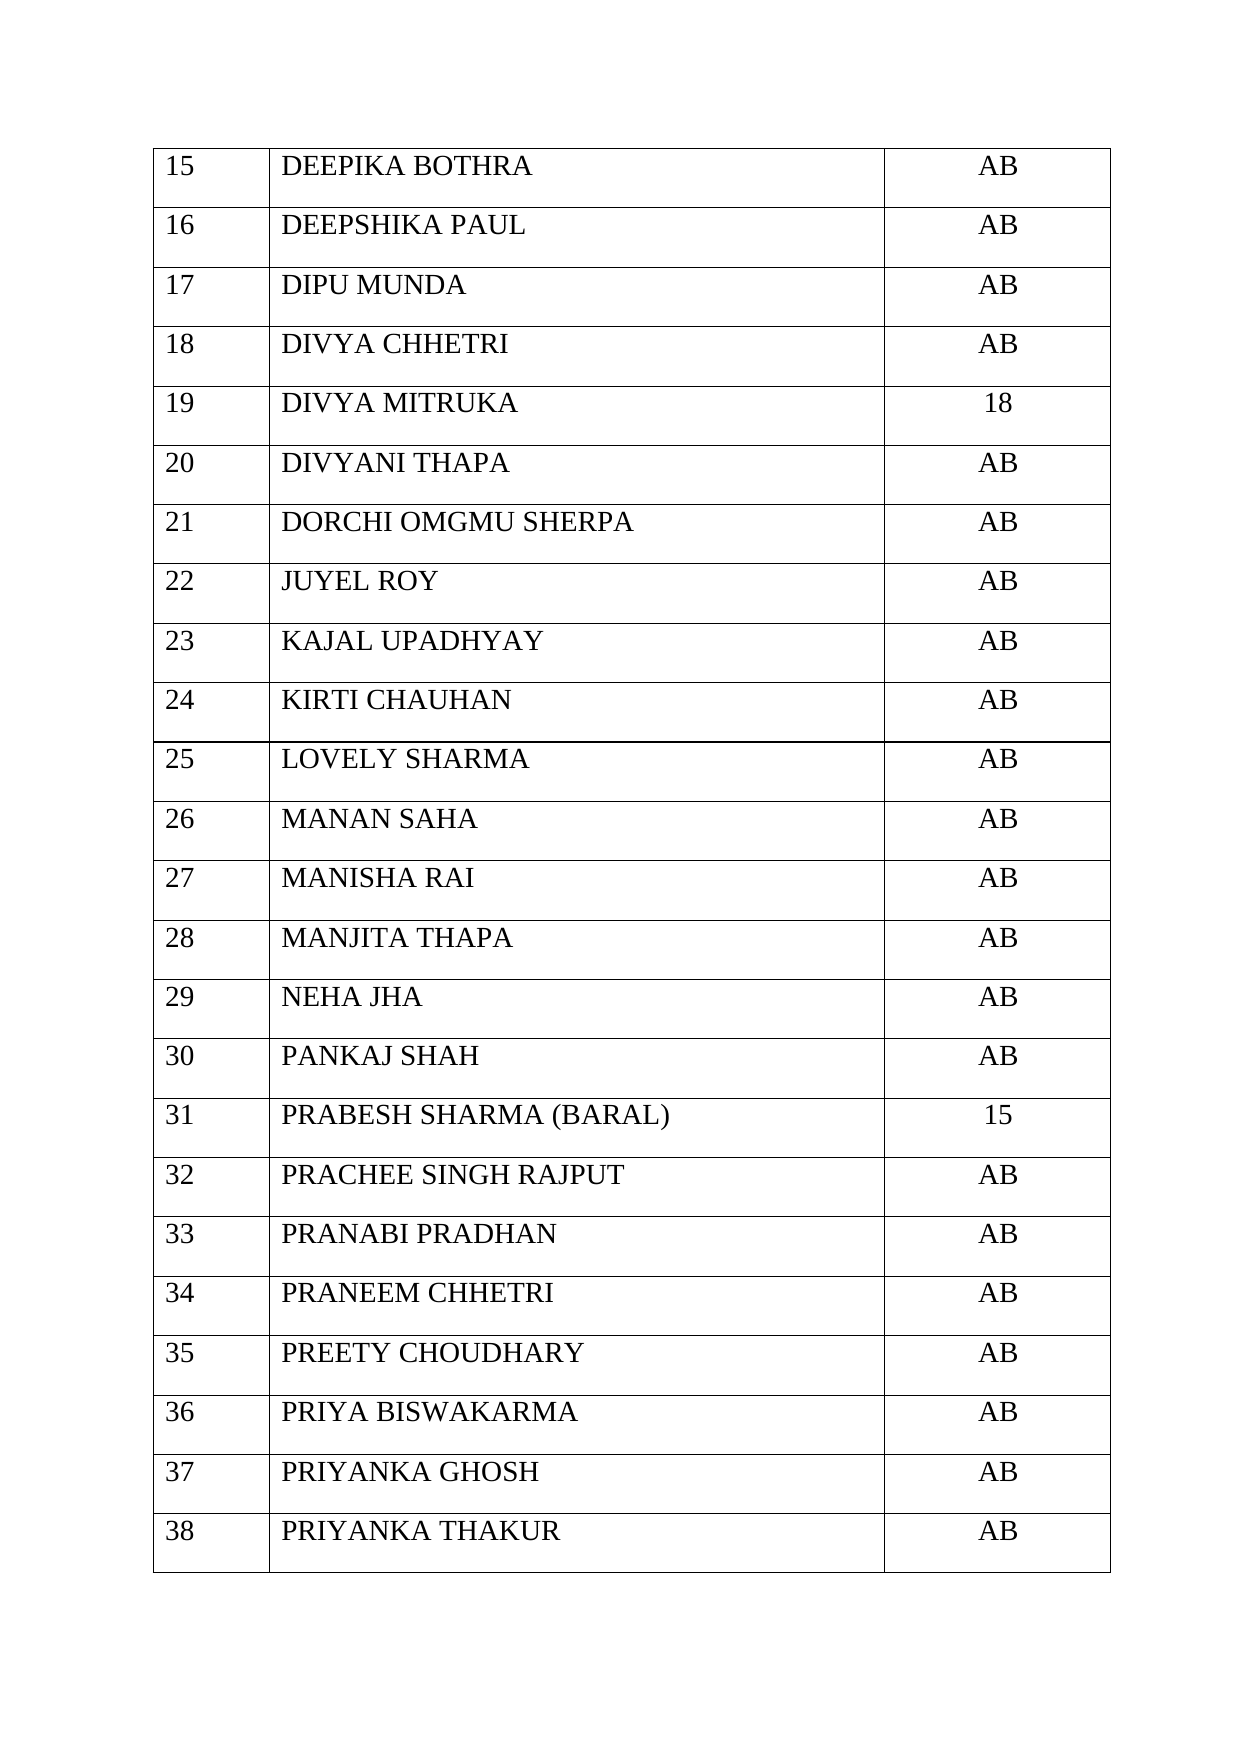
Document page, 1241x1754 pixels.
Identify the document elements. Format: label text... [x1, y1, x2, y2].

table_cell AB [885, 1039, 1110, 1097]
table_cell PRACHEE SINGH RAJPUT [270, 1158, 884, 1216]
table_cell 34 [154, 1277, 269, 1335]
table_cell AB [885, 1336, 1110, 1394]
table_cell PANKAJ SHAH [270, 1039, 884, 1097]
table_cell PRIYANKA THAKUR [270, 1514, 884, 1572]
table_cell 21 [154, 505, 269, 563]
table_cell 17 [154, 268, 269, 326]
table_cell AB [885, 861, 1110, 920]
table_cell JUYEL ROY [270, 564, 884, 623]
table_cell AB [885, 683, 1110, 741]
table_cell MANAN SAHA [270, 802, 884, 860]
table_cell KAJAL UPADHYAY [270, 624, 884, 682]
table_cell AB [885, 1158, 1110, 1216]
table_cell 16 [154, 208, 269, 267]
table_cell DIVYA CHHETRI [270, 327, 884, 386]
table_cell MANJITA THAPA [270, 921, 884, 979]
table_cell 33 [154, 1217, 269, 1276]
table_header AB [885, 149, 1110, 207]
table_cell AB [885, 505, 1110, 563]
table_cell 20 [154, 446, 269, 504]
table_cell 18 [154, 327, 269, 386]
table_cell 23 [154, 624, 269, 682]
table_cell 24 [154, 683, 269, 741]
table_cell 29 [154, 980, 269, 1038]
table_cell DIPU MUNDA [270, 268, 884, 326]
table_cell 38 [154, 1514, 269, 1572]
table_cell AB [885, 1277, 1110, 1335]
table_cell PREETY CHOUDHARY [270, 1336, 884, 1394]
table_cell 22 [154, 564, 269, 623]
table_cell 36 [154, 1396, 269, 1454]
table_cell AB [885, 1396, 1110, 1454]
table_cell LOVELY SHARMA [270, 743, 884, 801]
table_cell DORCHI OMGMU SHERPA [270, 505, 884, 563]
table_cell 26 [154, 802, 269, 860]
table_cell 27 [154, 861, 269, 920]
table_cell NEHA JHA [270, 980, 884, 1038]
table_cell 32 [154, 1158, 269, 1216]
table_cell MANISHA RAI [270, 861, 884, 920]
table_cell 35 [154, 1336, 269, 1394]
table_cell AB [885, 1514, 1110, 1572]
table_header 15 [154, 149, 269, 207]
table_cell AB [885, 208, 1110, 267]
table_cell AB [885, 268, 1110, 326]
table_cell PRIYA BISWAKARMA [270, 1396, 884, 1454]
table_cell AB [885, 802, 1110, 860]
table_cell AB [885, 1217, 1110, 1276]
table_cell DEEPSHIKA PAUL [270, 208, 884, 267]
table_cell 15 [885, 1099, 1110, 1157]
table_cell DIVYANI THAPA [270, 446, 884, 504]
table_cell PRANEEM CHHETRI [270, 1277, 884, 1335]
table_cell KIRTI CHAUHAN [270, 683, 884, 741]
table_cell AB [885, 980, 1110, 1038]
table_cell AB [885, 327, 1110, 386]
table_cell 19 [154, 387, 269, 444]
table_cell AB [885, 446, 1110, 504]
table_cell AB [885, 624, 1110, 682]
table_cell AB [885, 1455, 1110, 1513]
table_cell 18 [885, 387, 1110, 444]
table_cell AB [885, 743, 1110, 801]
table_cell AB [885, 564, 1110, 623]
table_cell 28 [154, 921, 269, 979]
table_cell 30 [154, 1039, 269, 1097]
table_cell PRABESH SHARMA (BARAL) [270, 1099, 884, 1157]
table_cell DIVYA MITRUKA [270, 387, 884, 444]
table_cell PRIYANKA GHOSH [270, 1455, 884, 1513]
table_cell PRANABI PRADHAN [270, 1217, 884, 1276]
table_cell AB [885, 921, 1110, 979]
table_header DEEPIKA BOTHRA [270, 149, 884, 207]
table_cell 31 [154, 1099, 269, 1157]
table_cell 37 [154, 1455, 269, 1513]
table_cell 25 [154, 743, 269, 801]
